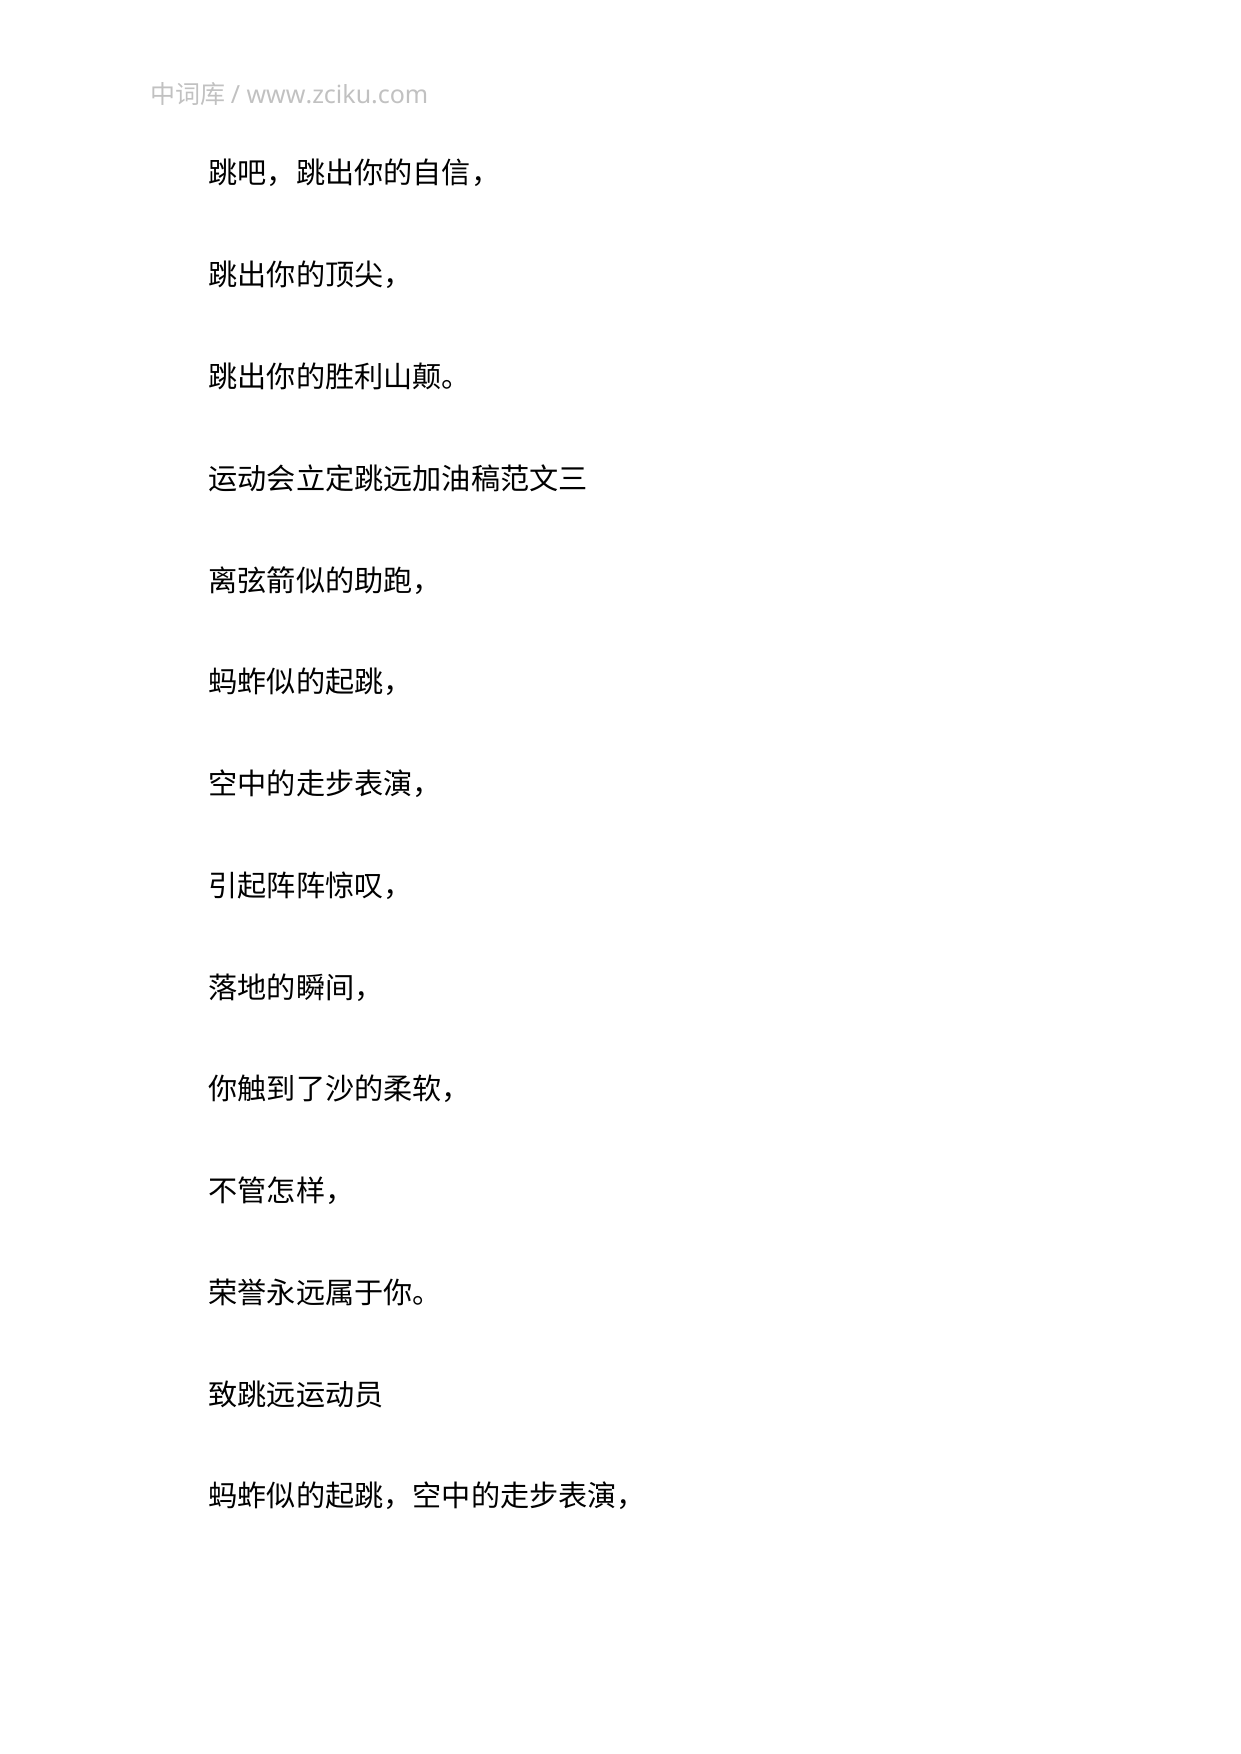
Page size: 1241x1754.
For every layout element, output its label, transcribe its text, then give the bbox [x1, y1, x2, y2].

text 致跳远运动员 [150, 1371, 1090, 1413]
text 引起阵阵惊叹， [150, 862, 1090, 905]
text 离弦箭似的助跑， [150, 557, 1090, 599]
text 跳出你的胜利山颠。 [150, 353, 1090, 396]
text 你触到了沙的柔软， [150, 1066, 1090, 1108]
text 荣誉永远属于你。 [150, 1269, 1090, 1312]
text 空中的走步表演， [150, 761, 1090, 803]
text 运动会立定跳远加油稿范文三 [150, 455, 1090, 498]
text 不管怎样， [150, 1168, 1090, 1210]
text 落地的瞬间， [150, 964, 1090, 1006]
text 蚂蚱似的起跳，空中的走步表演， [150, 1473, 1090, 1515]
text 跳出你的顶尖， [150, 252, 1090, 294]
text 蚂蚱似的起跳， [150, 659, 1090, 701]
text 跳吧，跳出你的自信， [150, 150, 1090, 192]
